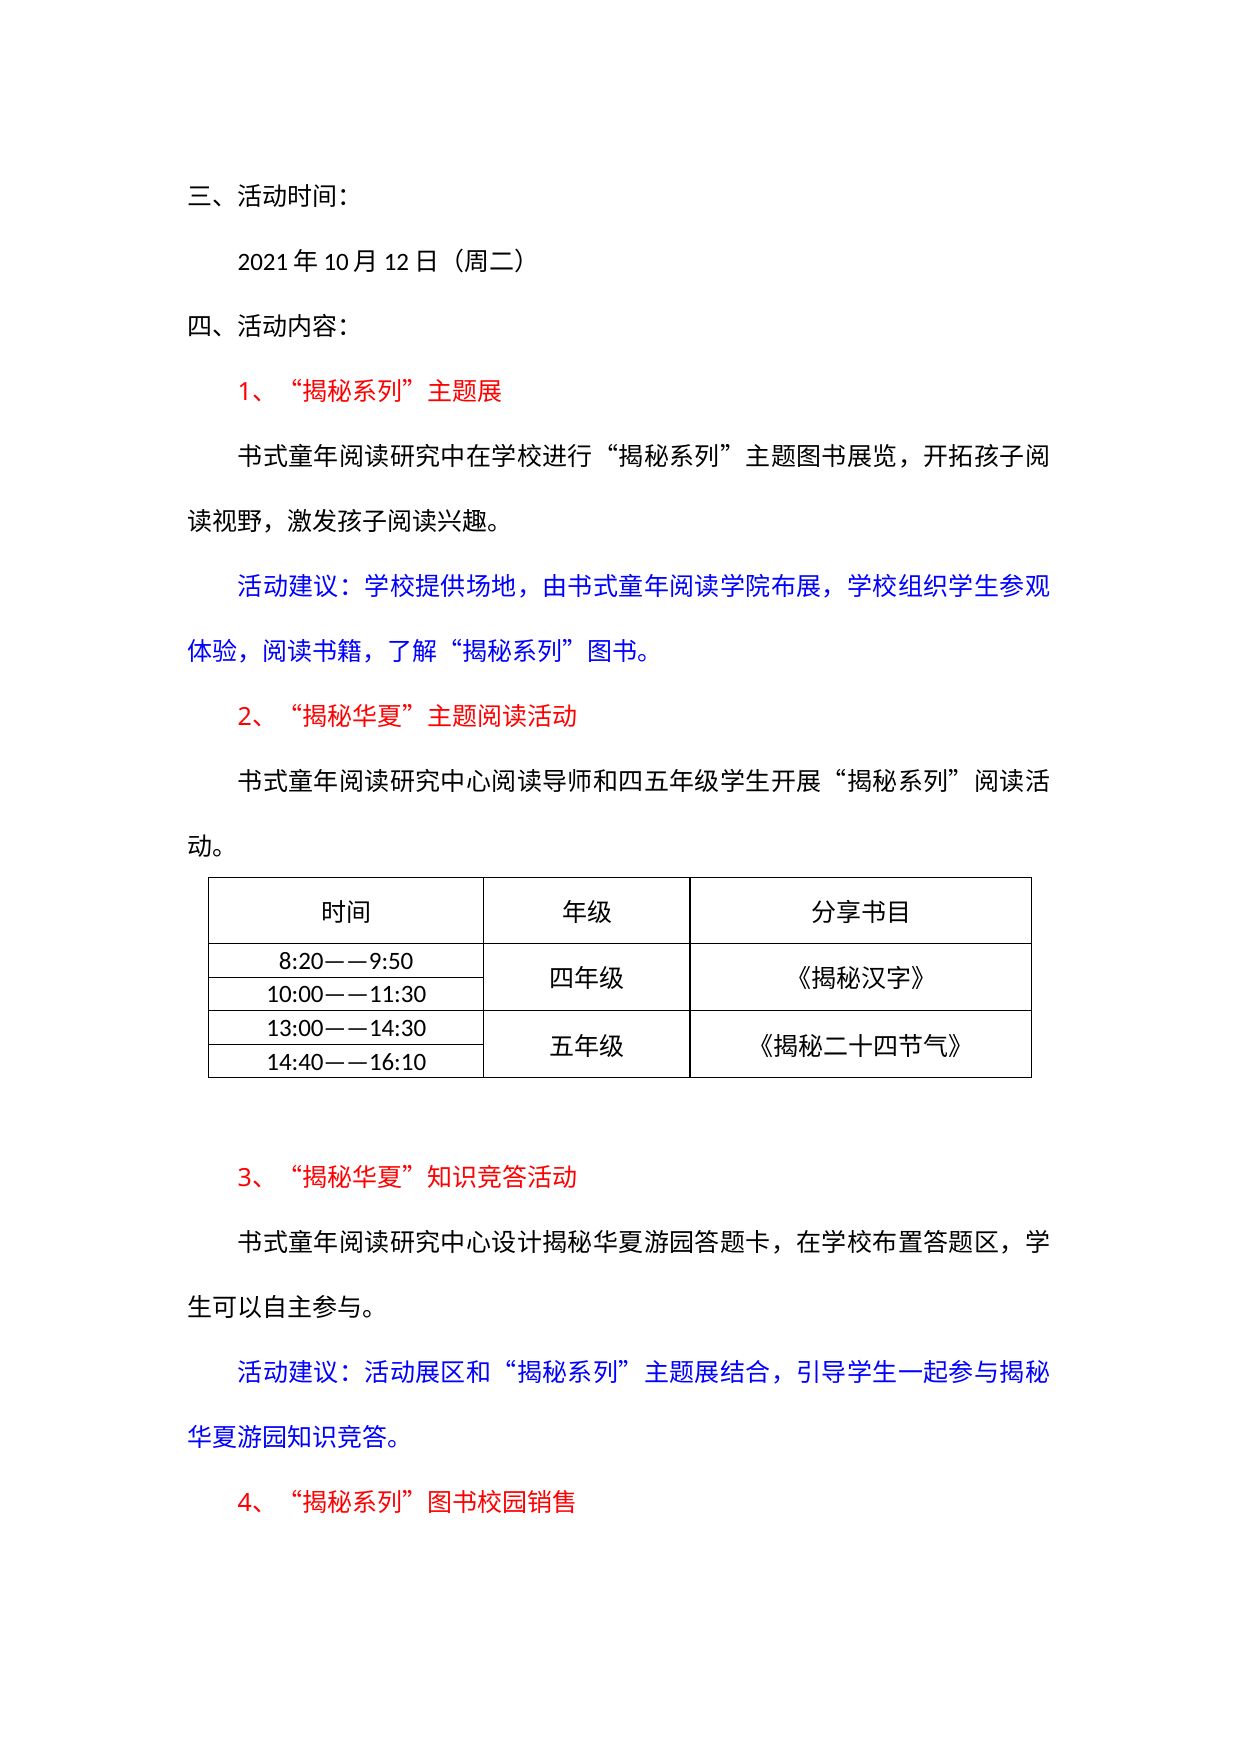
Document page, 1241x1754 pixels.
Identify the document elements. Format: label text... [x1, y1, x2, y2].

table_cell 《揭秘二十四节气》 [691, 1011, 1031, 1077]
text 3、“揭秘华夏”知识竞答活动 [187, 1143, 1053, 1208]
table_header 年级 [484, 878, 689, 943]
table_cell 13:00——14:30 [209, 1011, 483, 1044]
text 书式童年阅读研究中心阅读导师和四五年级学生开展“揭秘系列”阅读活动。 [187, 747, 1053, 877]
text 2021年10月12日（周二） [187, 227, 1053, 292]
text 四、活动内容： [187, 292, 1053, 357]
table_cell 五年级 [484, 1011, 689, 1077]
table_cell 10:00——11:30 [209, 978, 483, 1010]
table_cell 8:20——9:50 [209, 944, 483, 977]
text 4、“揭秘系列”图书校园销售 [187, 1468, 1053, 1533]
table_cell 14:40——16:10 [209, 1045, 483, 1077]
table_header 时间 [209, 878, 483, 943]
text 2、“揭秘华夏”主题阅读活动 [187, 682, 1053, 747]
text 书式童年阅读研究中心设计揭秘华夏游园答题卡，在学校布置答题区，学生可以自主参与。 [187, 1208, 1053, 1338]
table_cell 《揭秘汉字》 [691, 944, 1031, 1010]
table_header 分享书目 [691, 878, 1031, 943]
text 1、“揭秘系列”主题展 [187, 357, 1053, 422]
text 活动建议：活动展区和“揭秘系列”主题展结合，引导学生一起参与揭秘华夏游园知识竞答。 [187, 1338, 1053, 1468]
text 书式童年阅读研究中在学校进行“揭秘系列”主题图书展览，开拓孩子阅读视野，激发孩子阅读兴趣。 [187, 422, 1053, 552]
text 活动建议：学校提供场地，由书式童年阅读学院布展，学校组织学生参观体验，阅读书籍，了解“揭秘系列”图书。 [187, 552, 1053, 682]
text 三、活动时间： [187, 162, 1053, 227]
table_cell 四年级 [484, 944, 689, 1010]
